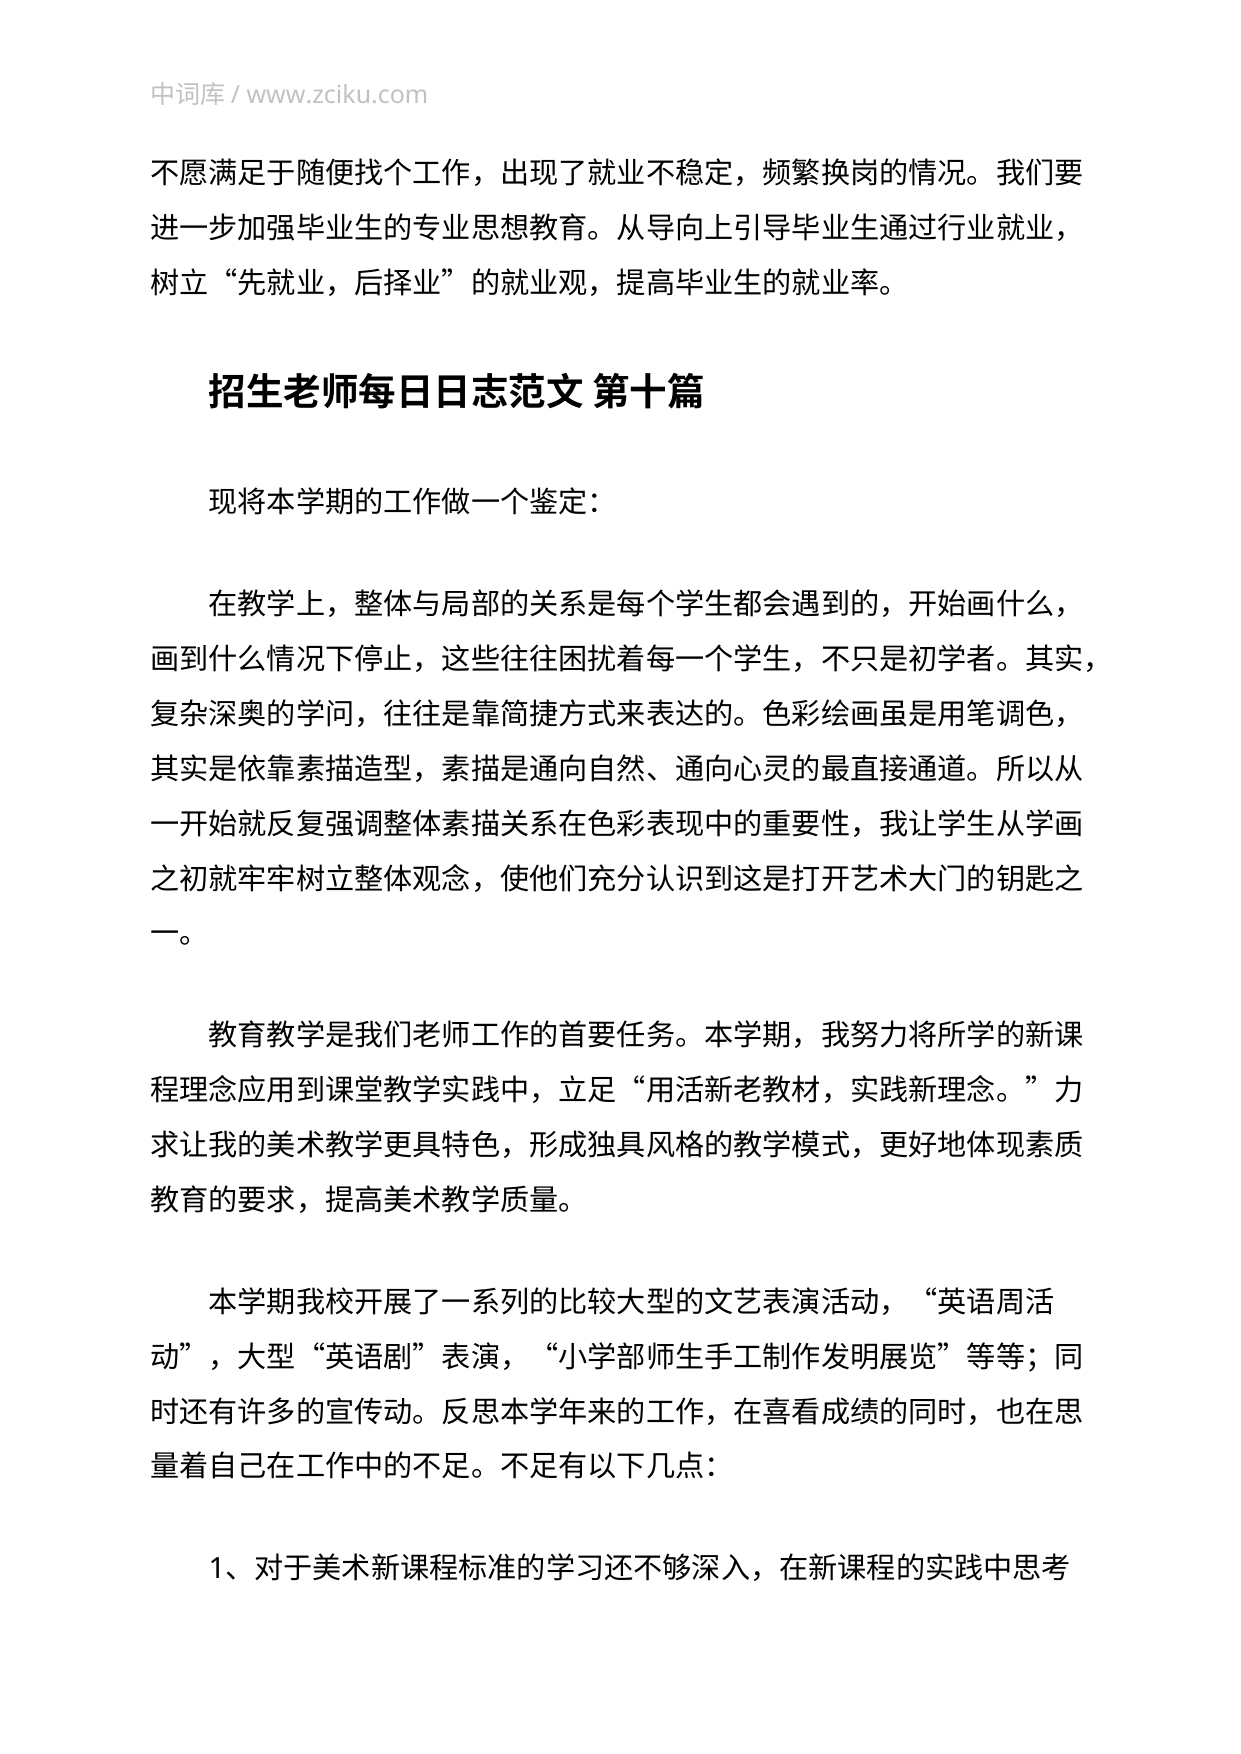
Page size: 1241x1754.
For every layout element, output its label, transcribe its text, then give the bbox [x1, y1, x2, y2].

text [150, 1545, 1090, 1587]
text 教育教学是我们老师工作的首要任务。本学期，我努力将所学的新课程理念应用到课堂教学实践中，立足“用活新老教材，实践新理念。”力求让我的美术教学更具特色，形成独具风格的教学模式，更好地体现素质教育的要求，提高美术教学质量。 [150, 1012, 1090, 1219]
text 招生老师每日日志范文 第十篇 [150, 362, 1090, 416]
text 现将本学期的工作做一个鉴定： [150, 479, 1090, 521]
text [150, 150, 1090, 302]
text 在教学上，整体与局部的关系是每个学生都会遇到的，开始画什么，画到什么情况下停止，这些往往困扰着每一个学生，不只是初学者。其实，复杂深奥的学问，往往是靠简捷方式来表达的。色彩绘画虽是用笔调色，其实是依靠素描造型，素描是通向自然、通向心灵的最直接通道。所以从一开始就反复强调整体素描关系在色彩表现中的重要性，我让学生从学画之初就牢牢树立整体观念，使他们充分认识到这是打开艺术大门的钥匙之一。 [150, 581, 1090, 952]
text 本学期我校开展了一系列的比较大型的文艺表演活动，“英语周活动”，大型“英语剧”表演，“小学部师生手工制作发明展览”等等；同时还有许多的宣传动。反思本学年来的工作，在喜看成绩的同时，也在思量着自己在工作中的不足。不足有以下几点： [150, 1278, 1090, 1485]
